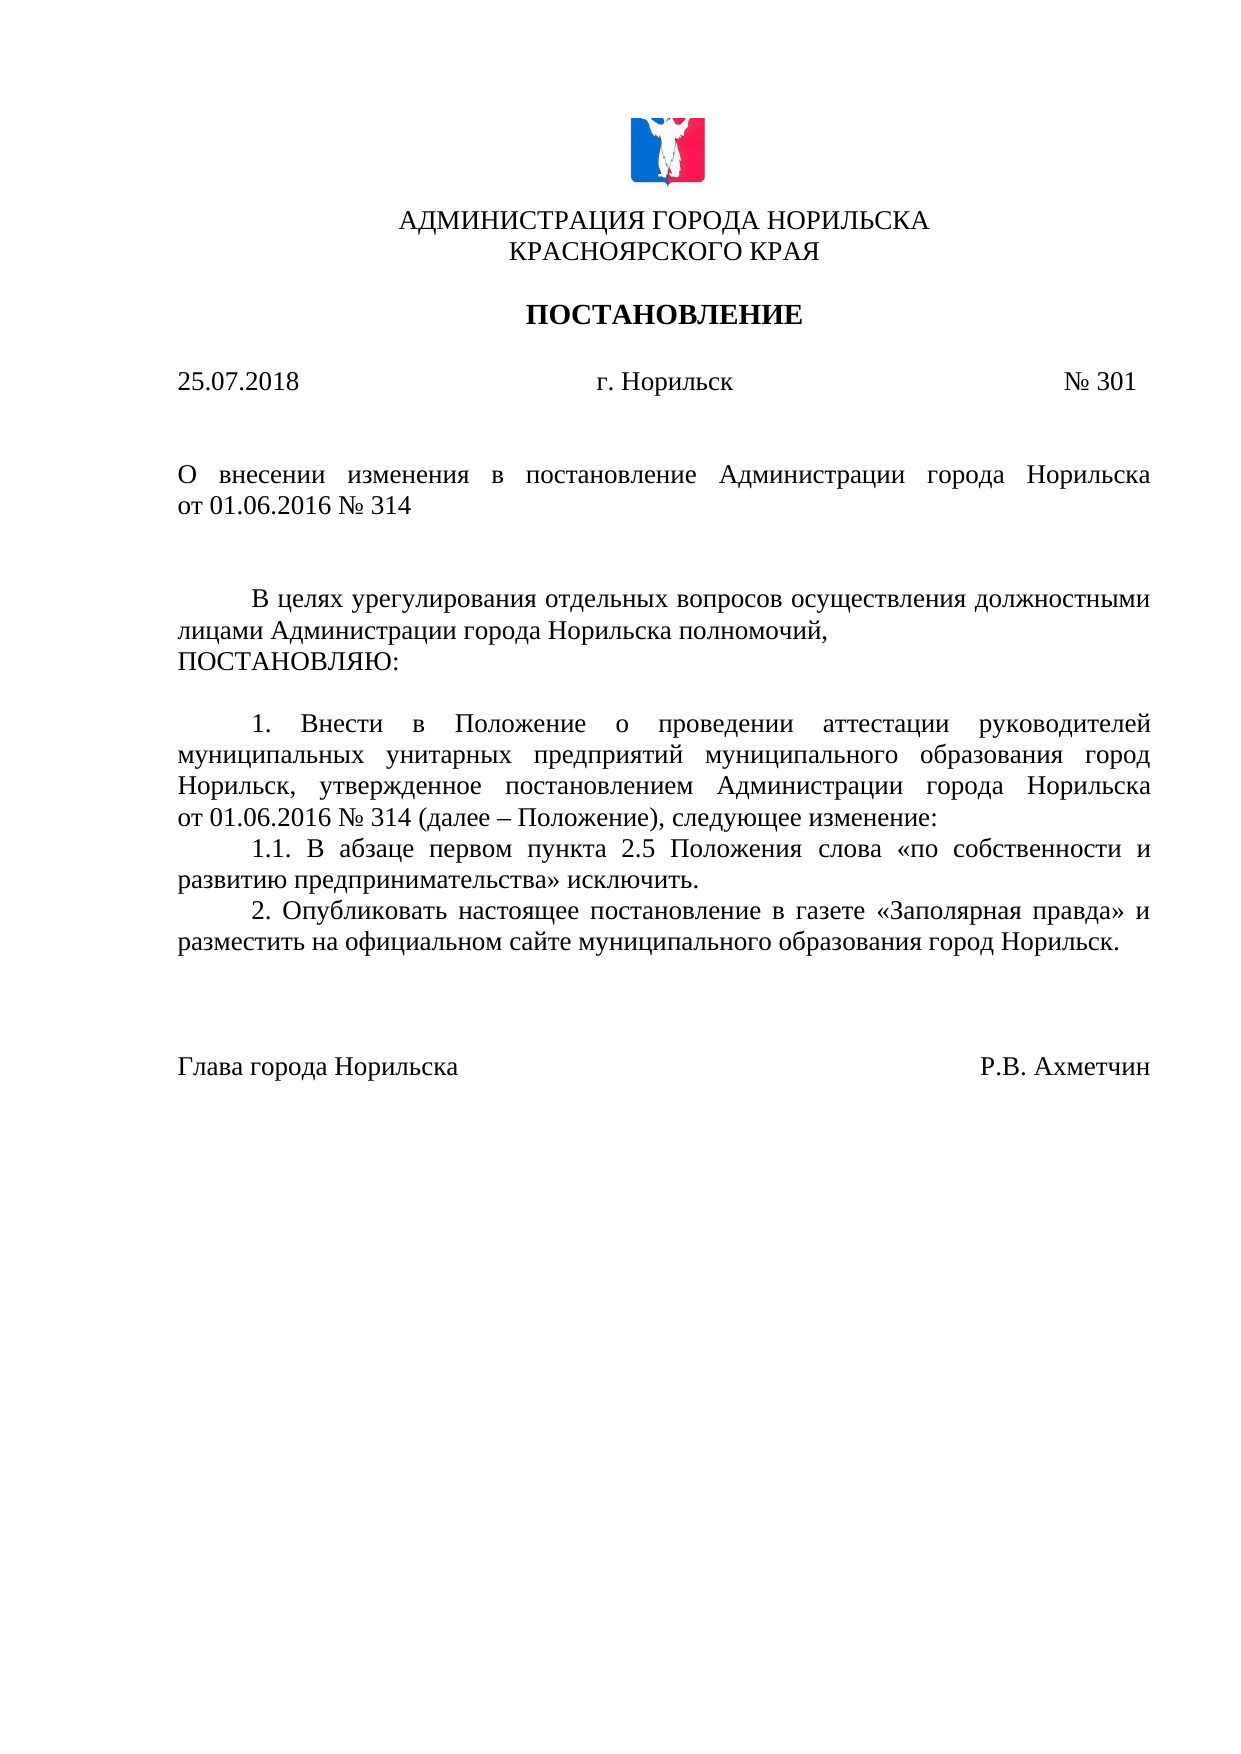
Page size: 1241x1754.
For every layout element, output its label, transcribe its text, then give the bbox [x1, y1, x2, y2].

text 1. Внести в Положение о проведении аттестации руководителей муниципальных унитарных предприятий муниципального образования город Норильск, утвержденное постановлением Администрации города Норильска от 01.06.2016 № 314 (далее – Положение), следующее изменение: [177, 707, 1152, 832]
text 25.07.2018 г. Норильск № 301 [177, 364, 1168, 396]
text О внесении изменения в постановление Администрации города Норильска от 01.06.2016 № 314 [177, 458, 1152, 520]
text 1.1. В абзаце первом пункта 2.5 Положения слова «по собственности и развитию предпринимательства» исключить. [177, 832, 1152, 894]
text Глава города Норильска Р.В. Ахметчин [177, 1050, 1152, 1081]
picture [629, 118, 707, 189]
text 2. Опубликовать настоящее постановление в газете «Заполярная правда» и разместить на официальном сайте муниципального образования город Норильск. [177, 894, 1152, 956]
text ПОСТАНОВЛЕНИЕ [177, 297, 1152, 331]
text КРАСНОЯРСКОГО КРАЯ [177, 235, 1152, 266]
text ПОСТАНОВЛЯЮ: [177, 645, 1152, 676]
text АДМИНИСТРАЦИЯ ГОРОДА НОРИЛЬСКА [177, 206, 1152, 235]
text В целях урегулирования отдельных вопросов осуществления должностными лицами Администрации города Норильска полномочий, [177, 583, 1152, 645]
